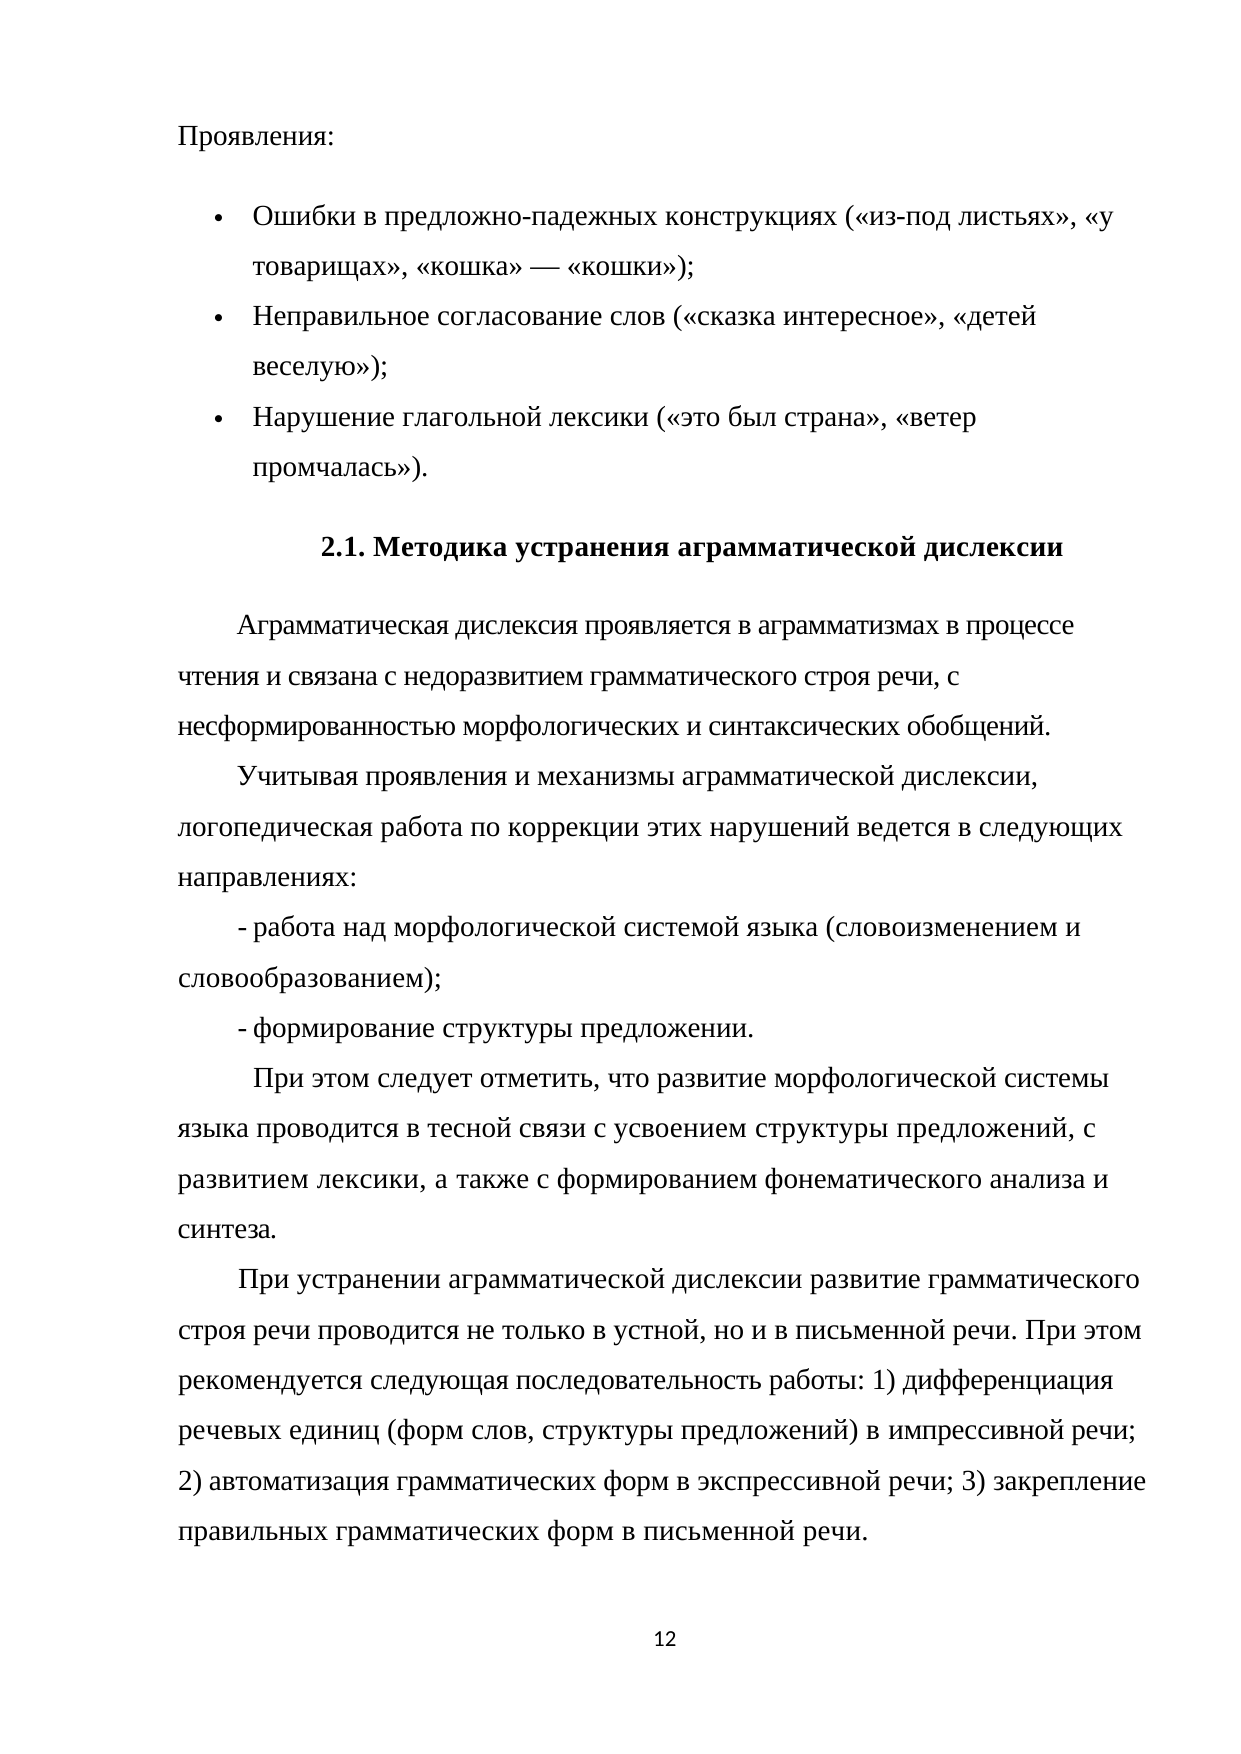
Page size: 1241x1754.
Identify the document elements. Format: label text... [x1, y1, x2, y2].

list Нарушение глагольной лексики («это был страна», «ветер промчалась»). [215, 399, 1152, 483]
list Ошибки в предложно-падежных конструкциях («из-под листьях», «у товарищах», «кошка» — «кошки»); [215, 198, 1152, 281]
list работа над морфологической системой языка (словоизменением и словообразованием); [178, 909, 1152, 993]
text Учитывая проявления и механизмы аграмматической дислексии, логопедическая работа по коррекции этих нарушений ведется в следующих направлениях: [177, 758, 1148, 893]
text При этом следует отметить, что развитие морфологической системы языка проводится в тесной связи с усвоением структуры предложений, с развитием лексики, а также с формированием фонематического анализа и синтеза. [177, 1060, 1152, 1245]
list формирование структуры предложении. [237, 1010, 1152, 1043]
text 2.1. Методика устранения аграмматической дислексии [177, 529, 1149, 562]
text Проявления: [177, 118, 1152, 152]
text Аграмматическая дислексия проявляется в аграмматизмах в процессе чтения и связана с недоразвитием грамматического строя речи, с несформированностью морфологических и синтаксических обобщений. [177, 607, 1149, 742]
text При устранении аграмматической дислексии развитие грамматического строя речи проводится не только в устной, но и в письменной речи. При этом рекомендуется следующая последовательность работы: 1) дифференциация речевых единиц (форм слов, структуры предложений) в импрессивной речи; 2) автоматизация грамматических форм в экспрессивной речи; 3) закрепление правильных грамматических форм в письменной речи. [178, 1262, 1148, 1547]
list Неправильное согласование слов («сказка интересное», «детей веселую»); [215, 298, 1152, 382]
